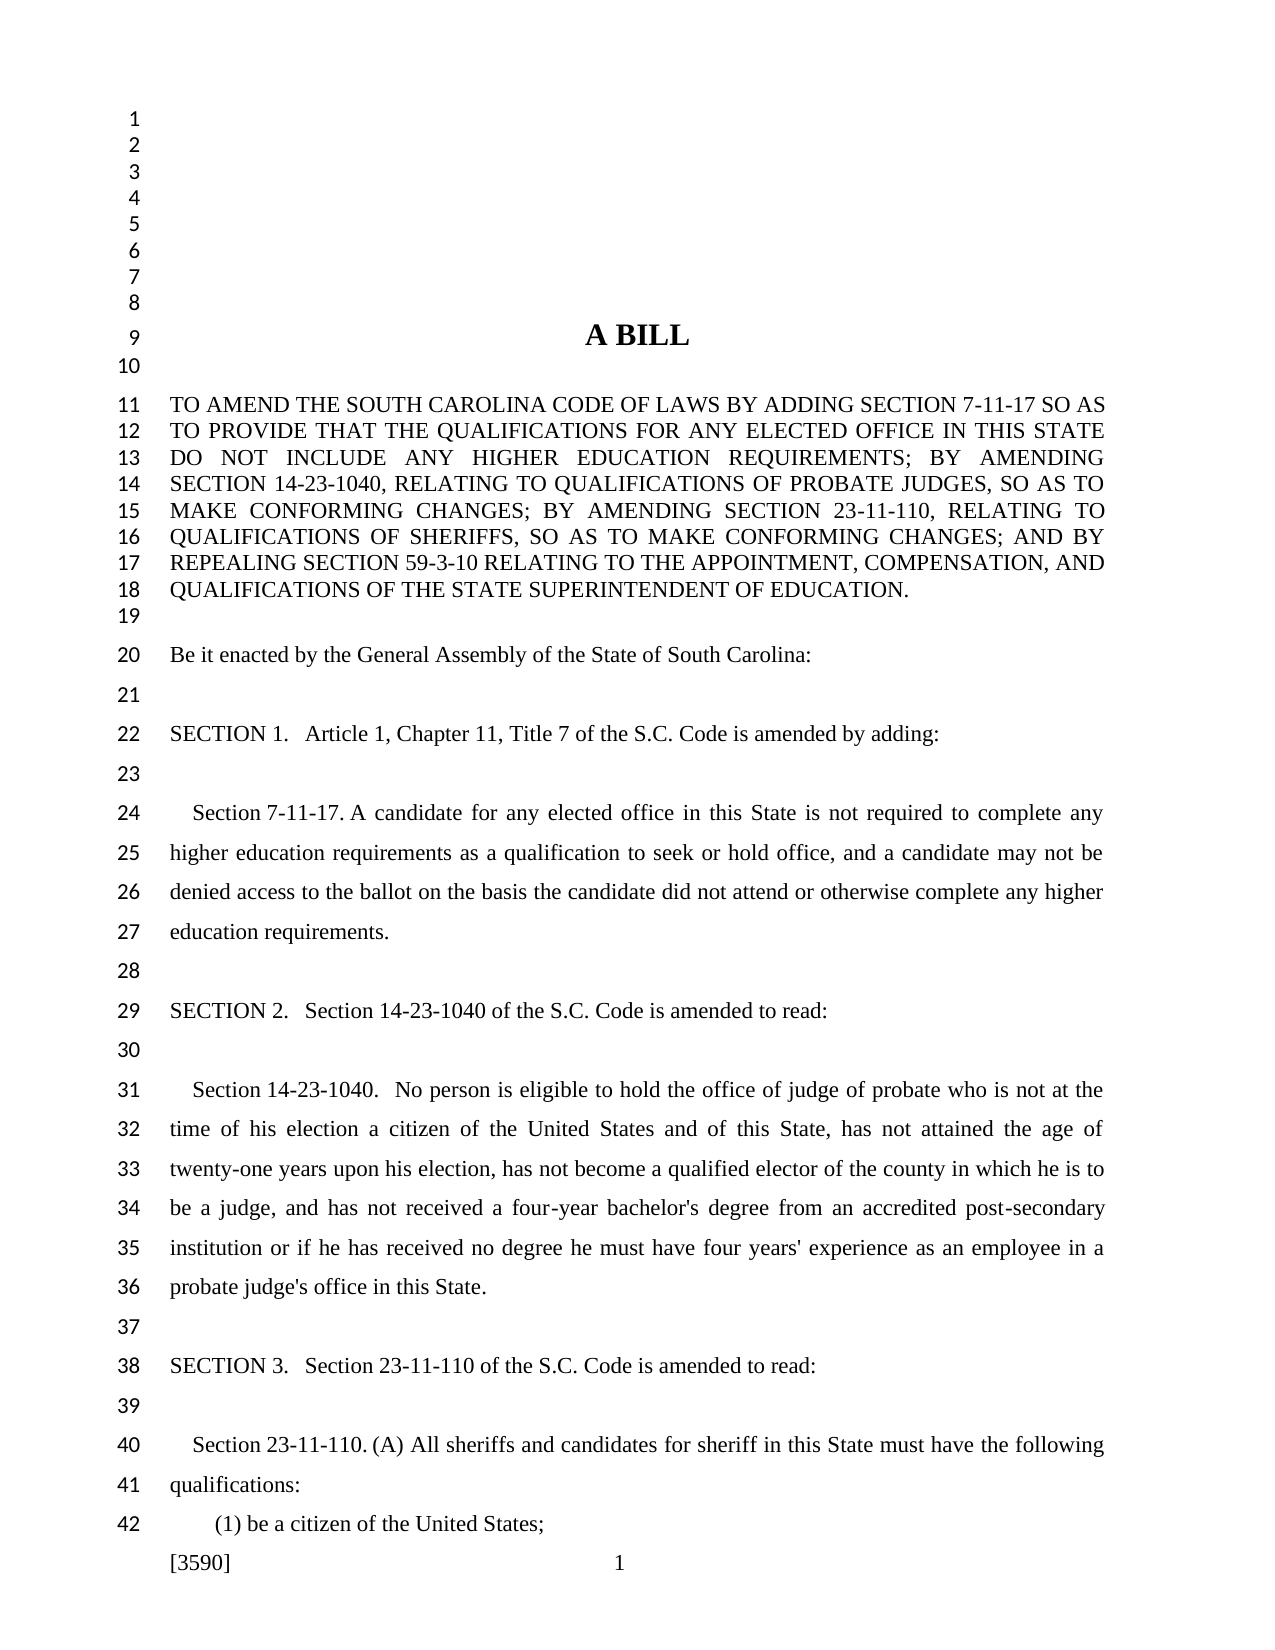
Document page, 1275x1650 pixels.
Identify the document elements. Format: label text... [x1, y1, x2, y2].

text SECTION 3. Section 23‑11‑110 of the S.C. Code is amended to read: [169, 1352, 1106, 1378]
text Section 14‑23‑1040. No person is eligible to hold the office of judge of probate who is not at the time of his election a citizen of the United States and of this State, has not attained the age of twenty‑one years upon his election, has not become a qualified elector of the county in which he is to be a judge, and has not received a four‑year bachelor's degree from an accredited post‑secondary institution or if he has received no degree he must have four years' experience as an employee in a probate judge's office in this State. [169, 1076, 1106, 1299]
text Section 7‑11‑17. A candidate for any elected office in this State is not required to complete any higher education requirements as a qualification to seek or hold office, and a candidate may not be denied access to the ballot on the basis the candidate did not attend or otherwise complete any higher education requirements. [169, 799, 1106, 944]
text A bill [169, 316, 1106, 352]
text SECTION 1. Article 1, Chapter 11, Title 7 of the S.C. Code is amended by adding: [169, 721, 1106, 747]
text Be it enacted by the General Assembly of the State of South Carolina: [169, 642, 1106, 668]
text Section 23‑11‑110. (A) All sheriffs and candidates for sheriff in this State must have the following qualifications: [169, 1431, 1106, 1497]
text (1) be a citizen of the United States; [169, 1510, 1106, 1536]
text SECTION 2. Section 14‑23‑1040 of the S.C. Code is amended to read: [169, 997, 1106, 1023]
